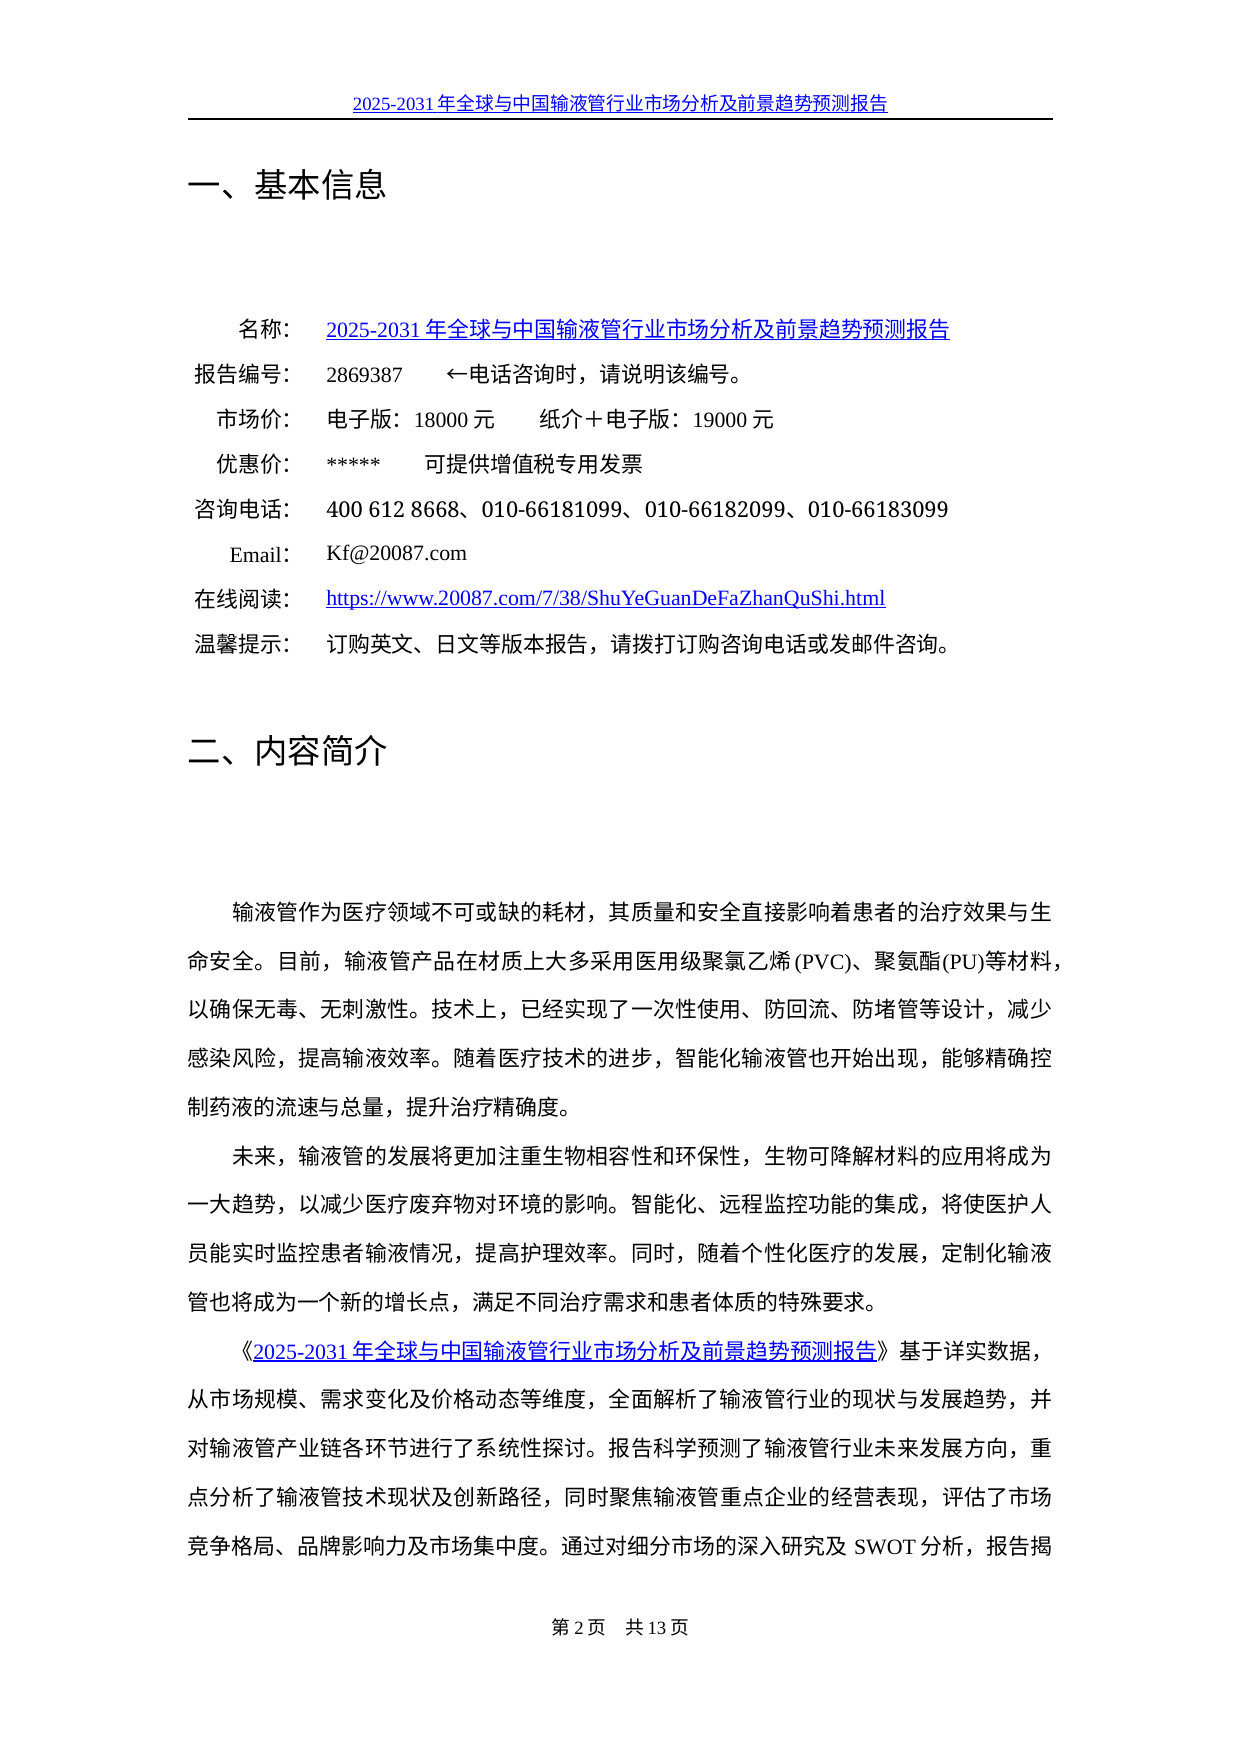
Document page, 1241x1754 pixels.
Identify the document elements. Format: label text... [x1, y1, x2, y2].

table_cell 电子版：18000 元 纸介＋电子版：19000 元 [315, 402, 1073, 447]
table_cell Kf@20087.com [315, 537, 1073, 582]
table_cell 订购英文、日文等版本报告，请拨打订购咨询电话或发邮件咨询。 [315, 627, 1073, 672]
table_cell 咨询电话： [167, 492, 315, 537]
table_cell 在线阅读： [167, 582, 315, 627]
table_cell 优惠价： [167, 447, 315, 492]
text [187, 894, 1053, 1561]
table_cell 温馨提示： [167, 627, 315, 672]
table_header 名称： [167, 312, 315, 357]
table_cell 市场价： [167, 402, 315, 447]
table_cell ***** 可提供增值税专用发票 [315, 447, 1073, 492]
table_cell 报告编号： [167, 357, 315, 402]
title 一、基本信息 [187, 150, 1053, 215]
table_cell 400 612 8668、010-66181099、010-66182099、010-66183099 [315, 492, 1073, 537]
table_cell 2869387 ←电话咨询时，请说明该编号。 [315, 357, 1073, 402]
table_cell [315, 582, 1073, 627]
table_cell Email： [167, 537, 315, 582]
title 二、内容简介 [187, 717, 1053, 782]
table_header 2025-2031年全球与中国输液管行业市场分析及前景趋势预测报告 [315, 312, 1073, 357]
